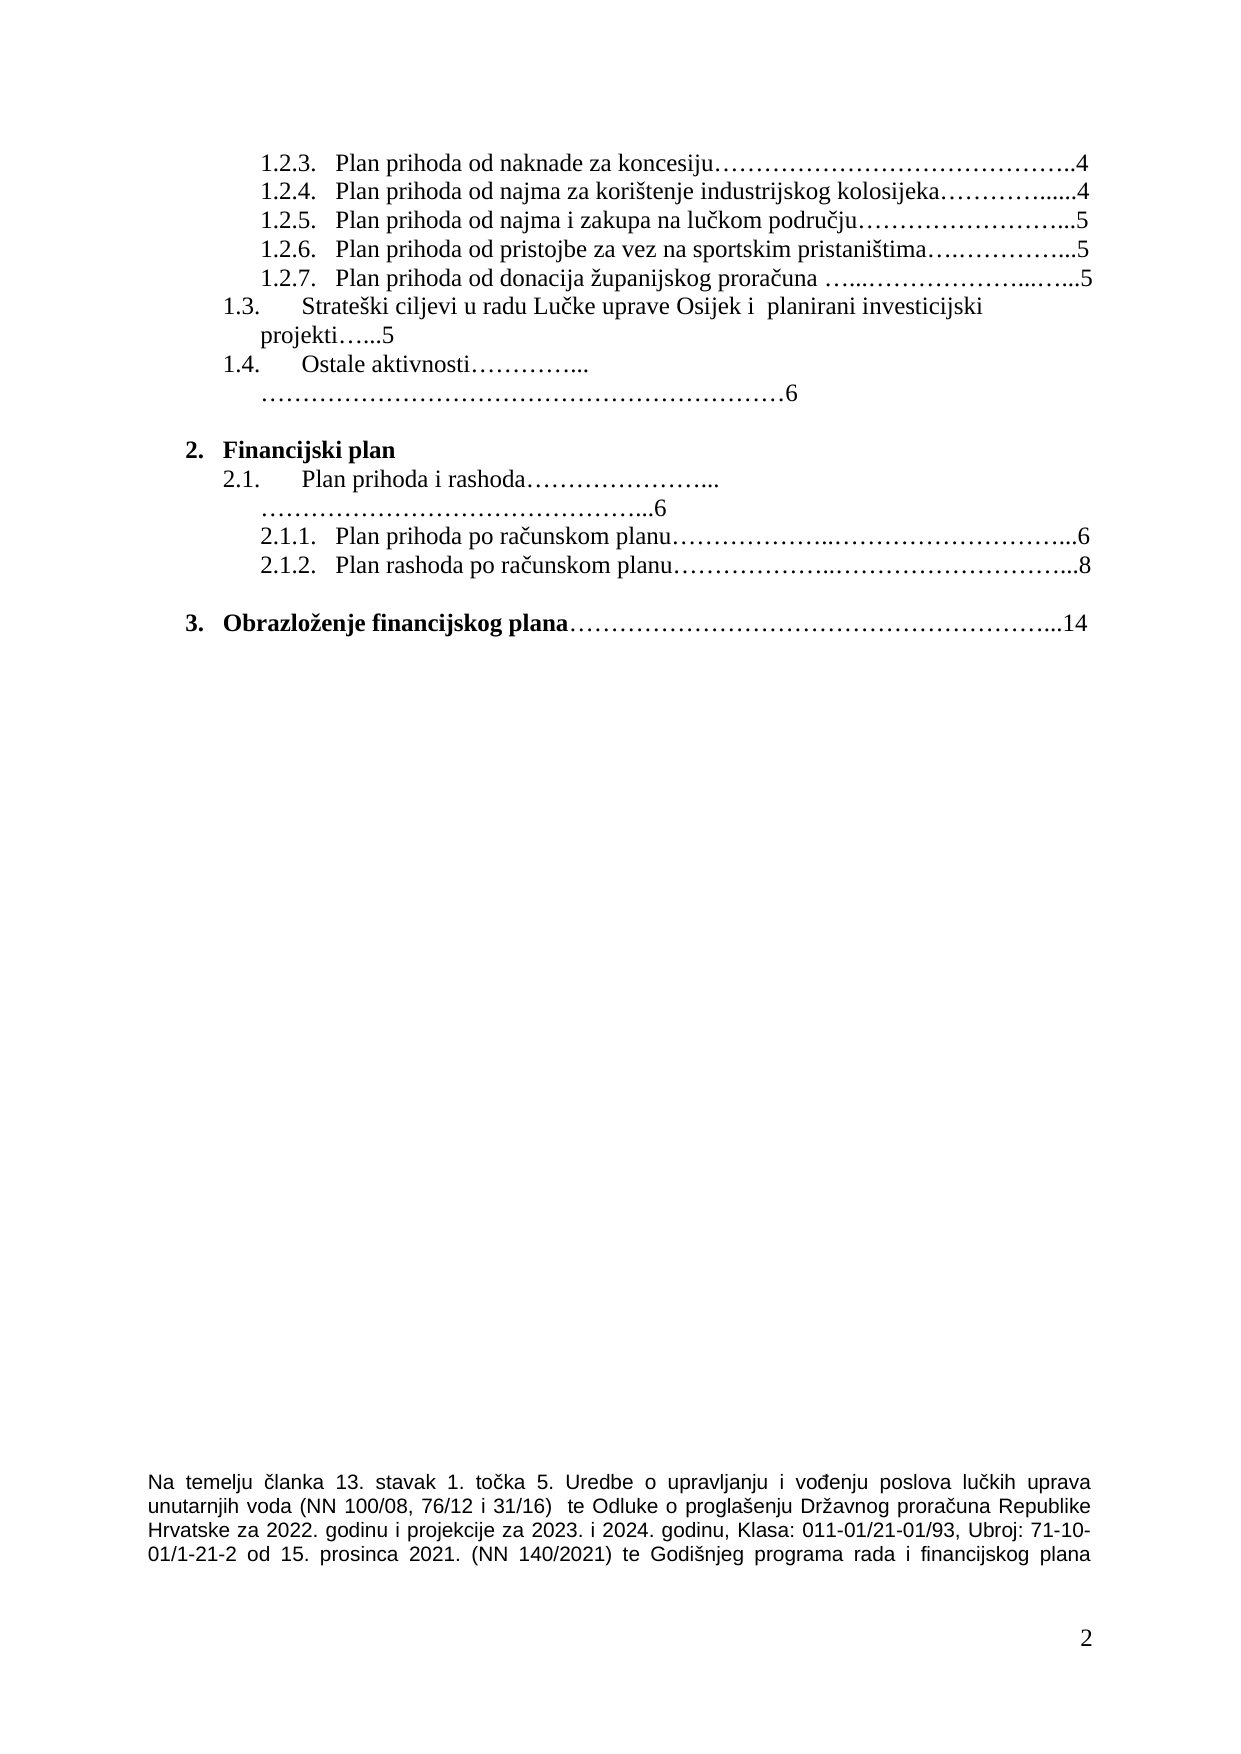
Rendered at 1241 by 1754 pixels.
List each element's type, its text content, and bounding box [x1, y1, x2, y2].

list Plan prihoda i rashoda…………………...………………………………………...6 [223, 464, 1093, 521]
list Plan rashoda po računskom planu………………..………………………...8 [260, 550, 1093, 579]
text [148, 1470, 1093, 1566]
list Plan prihoda od najma za korištenje industrijskog kolosijeka…………......4 [260, 176, 1093, 205]
list Plan prihoda od donacija županijskog proračuna …...………………...…...5 [260, 263, 1093, 291]
list Plan prihoda po računskom planu………………..………………………...6 [260, 521, 1093, 550]
list Plan prihoda od najma i zakupa na lučkom području……………………...5 [260, 205, 1093, 234]
list Strateški ciljevi u radu Lučke uprave Osijek i planirani investicijski projekti…...5 [223, 291, 1093, 349]
list Plan prihoda od pristojbe za vez na sportskim pristaništima….…………...5 [260, 234, 1093, 263]
list Plan prihoda od naknade za koncesiju……………………………………..4 [260, 148, 1093, 176]
list Ostale aktivnosti…………...………………………………………………………6 [223, 349, 1093, 406]
list Obrazloženje financijskog plana…………………………………………………...14 [185, 608, 1093, 636]
list Financijski plan [185, 435, 1093, 464]
